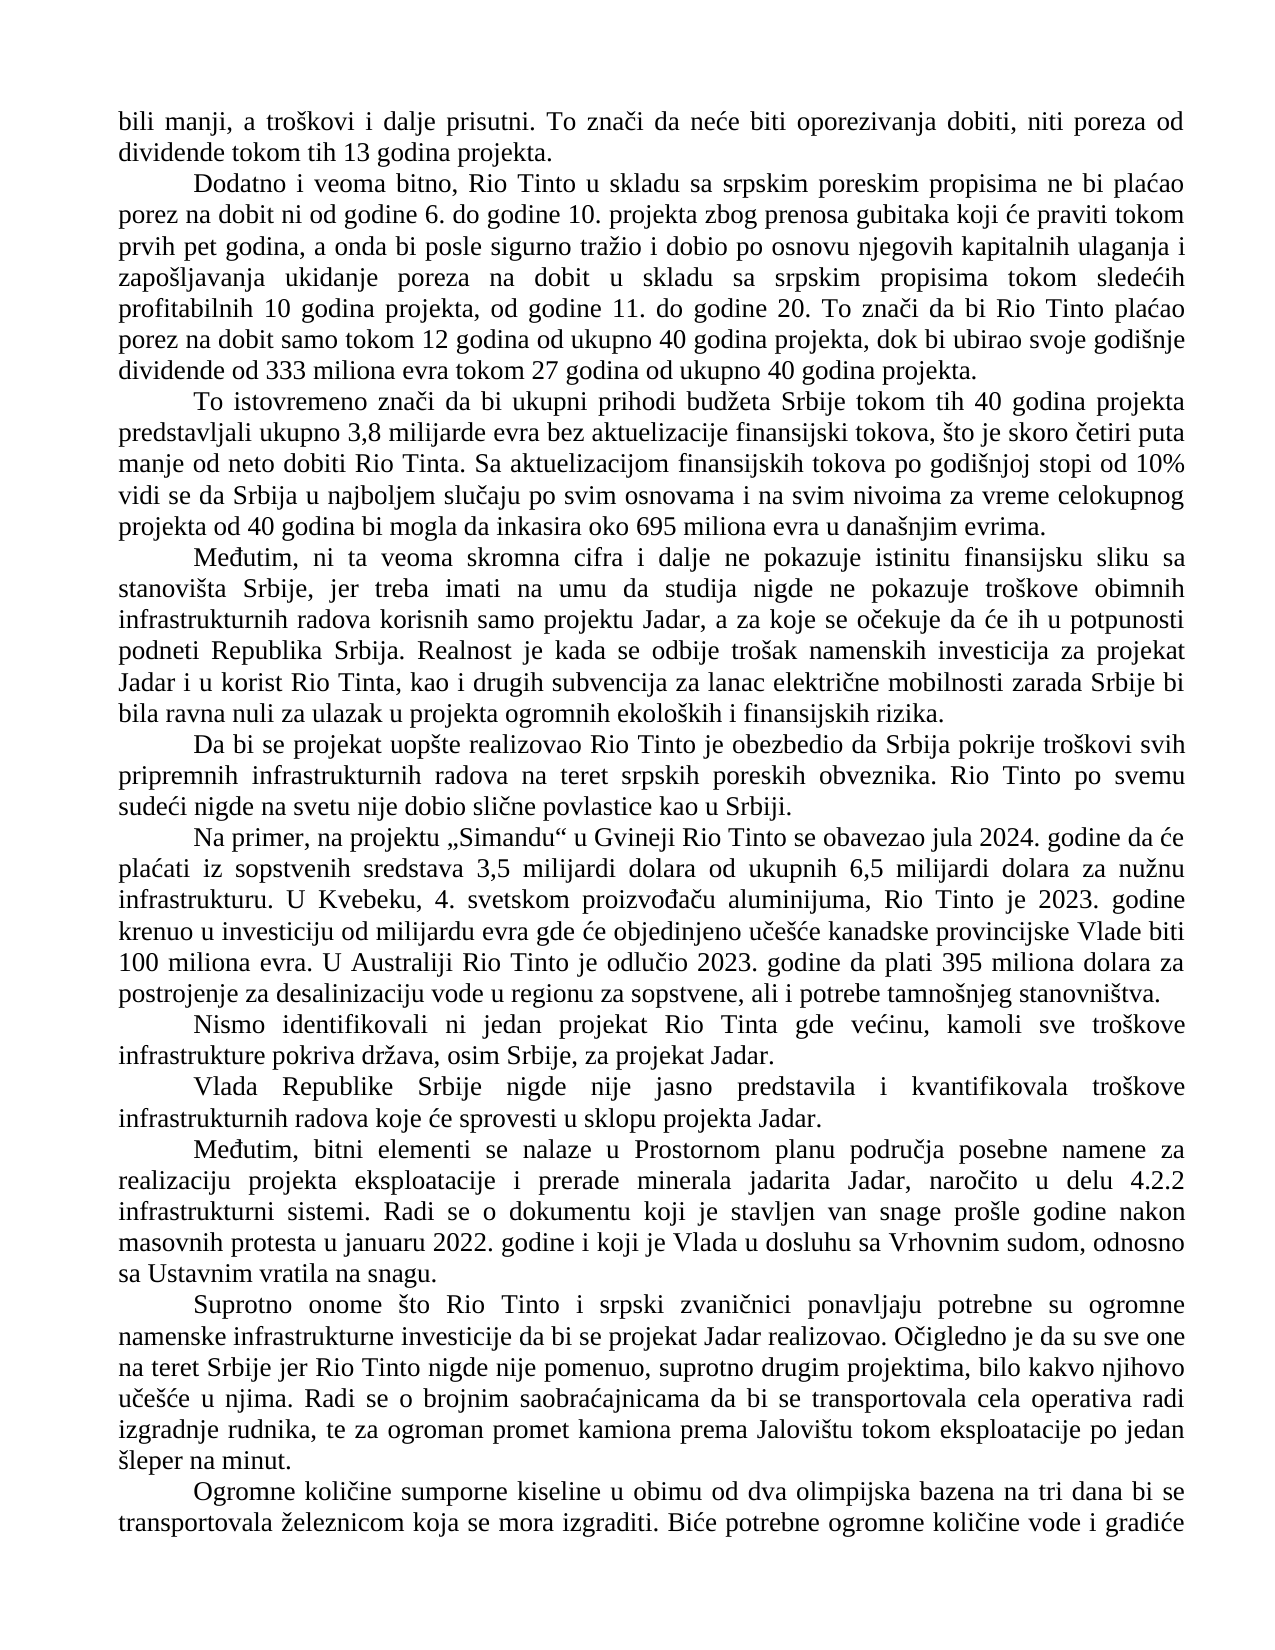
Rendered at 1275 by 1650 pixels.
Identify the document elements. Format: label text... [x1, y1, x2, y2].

text Suprotno onome što Rio Tinto i srpski zvaničnici ponavljaju potrebne su ogromne namenske infrastrukturne investicije da bi se projekat Jadar realizovao. Očigledno je da su sve one na teret Srbije jer Rio Tinto nigde nije pomenuo, suprotno drugim projektima, bilo kakvo njihovo učešće u njima. Radi se o brojnim saobraćajnicama da bi se transportovala cela operativa radi izgradnje rudnika, te za ogroman promet kamiona prema Jalovištu tokom eksploatacije po jedan šleper na minut. [118, 1288, 1186, 1475]
text Nismo identifikovali ni jedan projekat Rio Tinta gde većinu, kamoli sve troškove infrastrukture pokriva država, osim Srbije, za projekat Jadar. [118, 1008, 1186, 1071]
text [118, 105, 1186, 167]
text Dodatno i veoma bitno, Rio Tinto u skladu sa srpskim poreskim propisima ne bi plaćao porez na dobit ni od godine 6. do godine 10. projekta zbog prenosa gubitaka koji će praviti tokom prvih pet godina, a onda bi posle sigurno tražio i dobio po osnovu njegovih kapitalnih ulaganja i zapošljavanja ukidanje poreza na dobit u skladu sa srpskim propisima tokom sledećih profitabilnih 10 godina projekta, od godine 11. do godine 20. To znači da bi Rio Tinto plaćao porez na dobit samo tokom 12 godina od ukupno 40 godina projekta, dok bi ubirao svoje godišnje dividende od 333 miliona evra tokom 27 godina od ukupno 40 godina projekta. [118, 167, 1186, 385]
text Međutim, bitni elementi se nalaze u Prostornom planu područja posebne namene za realizaciju projekta eksploatacije i prerade minerala jadarita Jadar, naročito u delu 4.2.2 infrastrukturni sistemi. Radi se o dokumentu koji je stavljen van snage prošle godine nakon masovnih protesta u januaru 2022. godine i koji je Vlada u dosluhu sa Vrhovnim sudom, odnosno sa Ustavnim vratila na snagu. [118, 1133, 1186, 1288]
text Međutim, ni ta veoma skromna cifra i dalje ne pokazuje istinitu finansijsku sliku sa stanovišta Srbije, jer treba imati na umu da studija nigde ne pokazuje troškove obimnih infrastrukturnih radova korisnih samo projektu Jadar, a za koje se očekuje da će ih u potpunosti podneti Republika Srbija. Realnost je kada se odbije trošak namenskih investicija za projekat Jadar i u korist Rio Tinta, kao i drugih subvencija za lanac električne mobilnosti zarada Srbije bi bila ravna nuli za ulazak u projekta ogromnih ekoloških i finansijskih rizika. [118, 541, 1186, 728]
text Na primer, na projektu „Simandu“ u Gvineji Rio Tinto se obavezao jula 2024. godine da će plaćati iz sopstvenih sredstava 3,5 milijardi dolara od ukupnih 6,5 milijardi dolara za nužnu infrastrukturu. U Kvebeku, 4. svetskom proizvođaču aluminijuma, Rio Tinto je 2023. godine krenuo u investiciju od milijardu evra gde će objedinjeno učešće kanadske provincijske Vlade biti 100 miliona evra. U Australiji Rio Tinto je odlučio 2023. godine da plati 395 miliona dolara za postrojenje za desalinizaciju vode u regionu za sopstvene, ali i potrebe tamnošnjeg stanovništva. [118, 821, 1186, 1008]
text To istovremeno znači da bi ukupni prihodi budžeta Srbije tokom tih 40 godina projekta predstavljali ukupno 3,8 milijarde evra bez aktuelizacije finansijski tokova, što je skoro četiri puta manje od neto dobiti Rio Tinta. Sa aktuelizacijom finansijskih tokova po godišnjoj stopi od 10% vidi se da Srbija u najboljem slučaju po svim osnovama i na svim nivoima za vreme celokupnog projekta od 40 godina bi mogla da inkasira oko 695 miliona evra u današnjim evrima. [118, 385, 1186, 541]
text Vlada Republike Srbije nigde nije jasno predstavila i kvantifikovala troškove infrastrukturnih radova koje će sprovesti u sklopu projekta Jadar. [118, 1071, 1186, 1133]
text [118, 1475, 1186, 1538]
text Da bi se projekat uopšte realizovao Rio Tinto je obezbedio da Srbija pokrije troškovi svih pripremnih infrastrukturnih radova na teret srpskih poreskih obveznika. Rio Tinto po svemu sudeći nigde na svetu nije dobio slične povlastice kao u Srbiji. [118, 728, 1186, 821]
